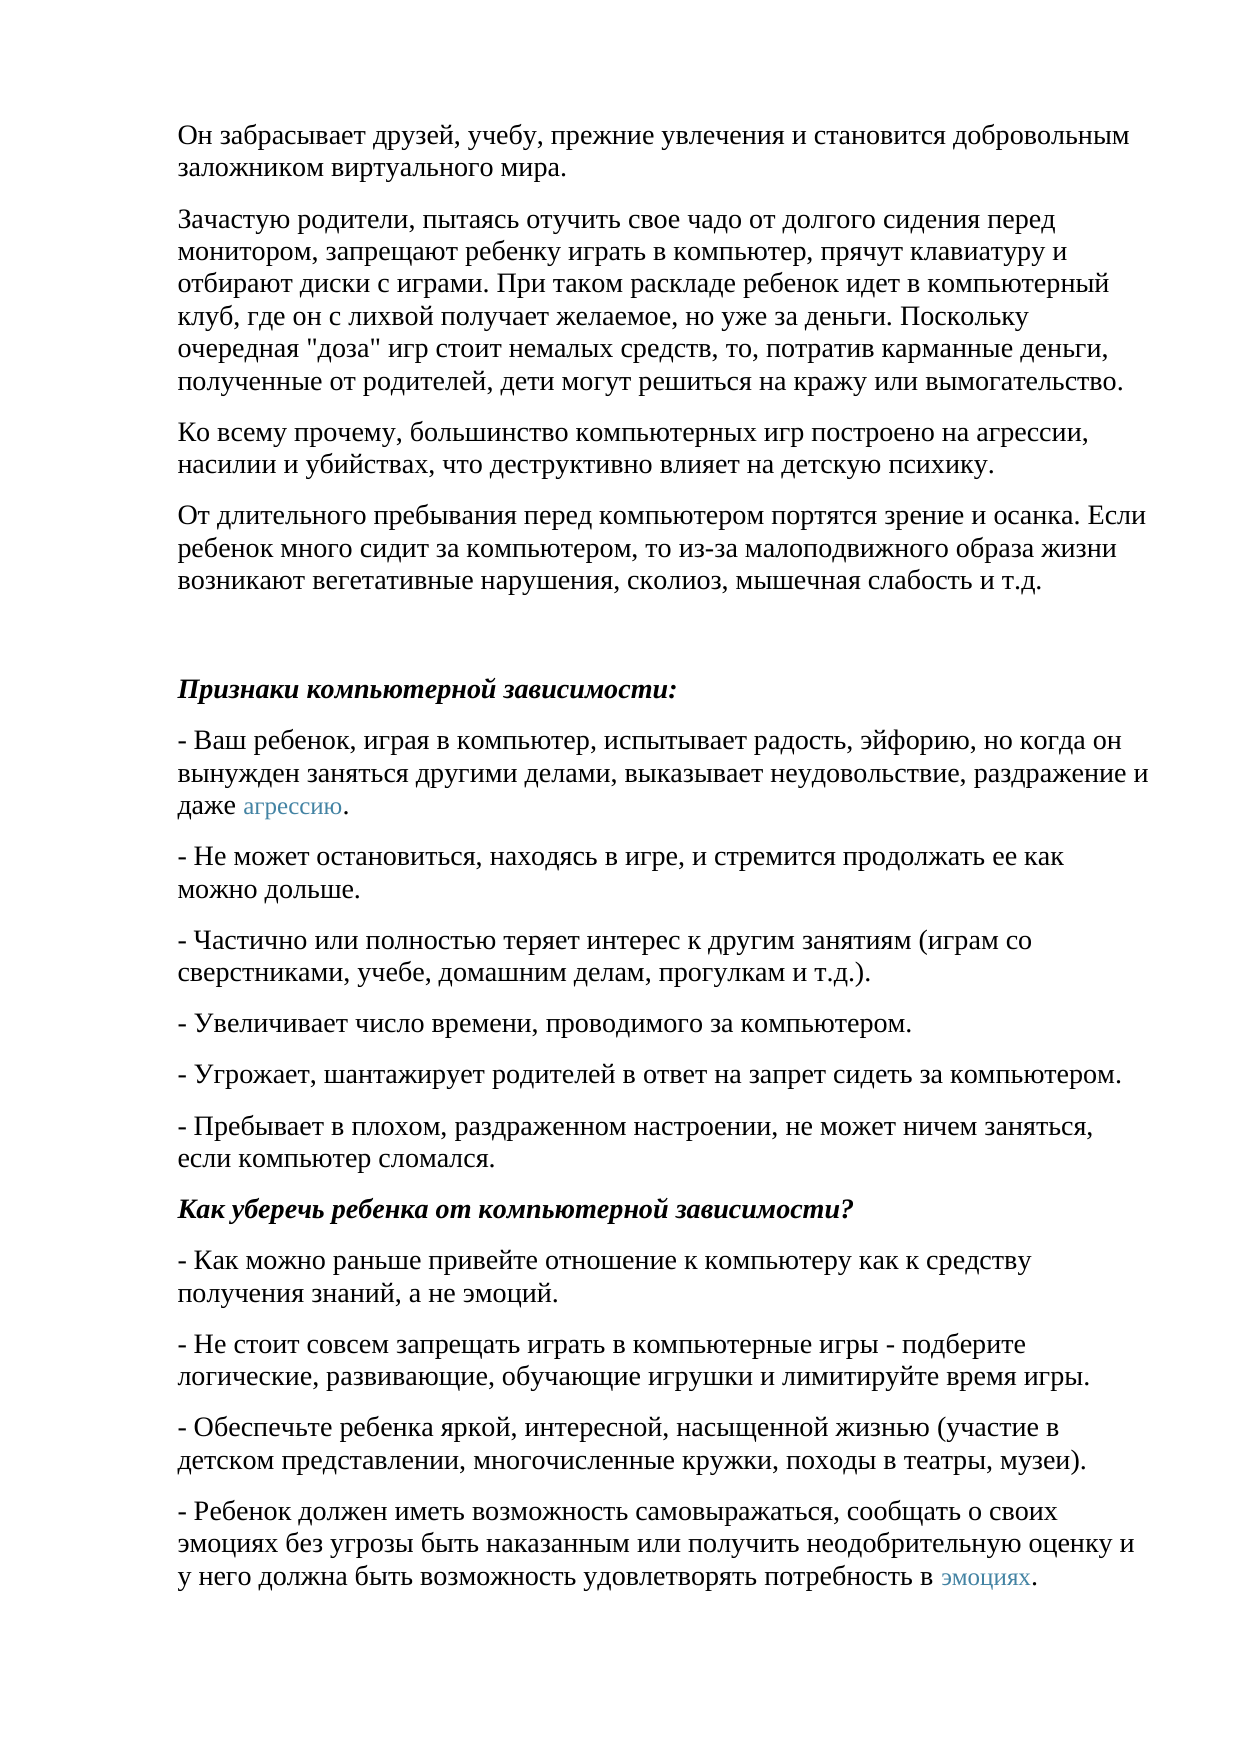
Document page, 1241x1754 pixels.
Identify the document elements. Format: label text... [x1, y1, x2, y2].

text От длительного пребывания перед компьютером портятся зрение и осанка. Если ребенок много сидит за компьютером, то из-за малоподвижного образа жизни возникают вегетативные нарушения, сколиоз, мышечная слабость и т.д. [177, 498, 1152, 596]
text - Увеличивает число времени, проводимого за компьютером. [177, 1006, 1152, 1039]
text - Не может остановиться, находясь в игре, и стремится продолжать ее как можно дольше. [177, 839, 1152, 904]
text - Пребывает в плохом, раздраженном настроении, не может ничем заняться, если компьютер сломался. [177, 1109, 1152, 1173]
text Как уберечь ребенка от компьютерной зависимости? [177, 1192, 1152, 1225]
text - Не стоит совсем запрещать играть в компьютерные игры - подберите логические, развивающие, обучающие игрушки и лимитируйте время игры. [177, 1327, 1152, 1392]
text - Угрожает, шантажирует родителей в ответ на запрет сидеть за компьютером. [177, 1058, 1152, 1090]
text - Обеспечьте ребенка яркой, интересной, насыщенной жизнью (участие в детском представлении, многочисленные кружки, походы в театры, музеи). [177, 1411, 1152, 1475]
text Зачастую родители, пытаясь отучить свое чадо от долгого сидения перед монитором, запрещают ребенку играть в компьютер, прячут клавиатуру и отбирают диски с играми. При таком раскладе ребенок идет в компьютерный клуб, где он с лихвой получает желаемое, но уже за деньги. Поскольку очередная "доза" игр стоит немалых средств, то, потратив карманные деньги, полученные от родителей, дети могут решиться на кражу или вымогательство. [177, 202, 1152, 396]
text - Как можно раньше привейте отношение к компьютеру как к средству получения знаний, а не эмоций. [177, 1243, 1152, 1308]
text Признаки компьютерной зависимости: [177, 672, 1152, 705]
text Ко всему прочему, большинство компьютерных игр построено на агрессии, насилии и убийствах, что деструктивно влияет на детскую психику. [177, 415, 1152, 479]
text - Частично или полностью теряет интерес к другим занятиям (играм со сверстниками, учебе, домашним делам, прогулкам и т.д.). [177, 923, 1152, 988]
text - Ваш ребенок, играя в компьютер, испытывает радость, эйфорию, но когда он вынужден заняться другими делами, выказывает неудовольствие, раздражение и даже агрессию. [177, 723, 1152, 821]
text - Ребенок должен иметь возможность самовыражаться, сообщать о своих эмоциях без угрозы быть наказанным или получить неодобрительную оценку и у него должна быть возможность удовлетворять потребность в эмоциях. [177, 1494, 1152, 1591]
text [177, 118, 1152, 183]
